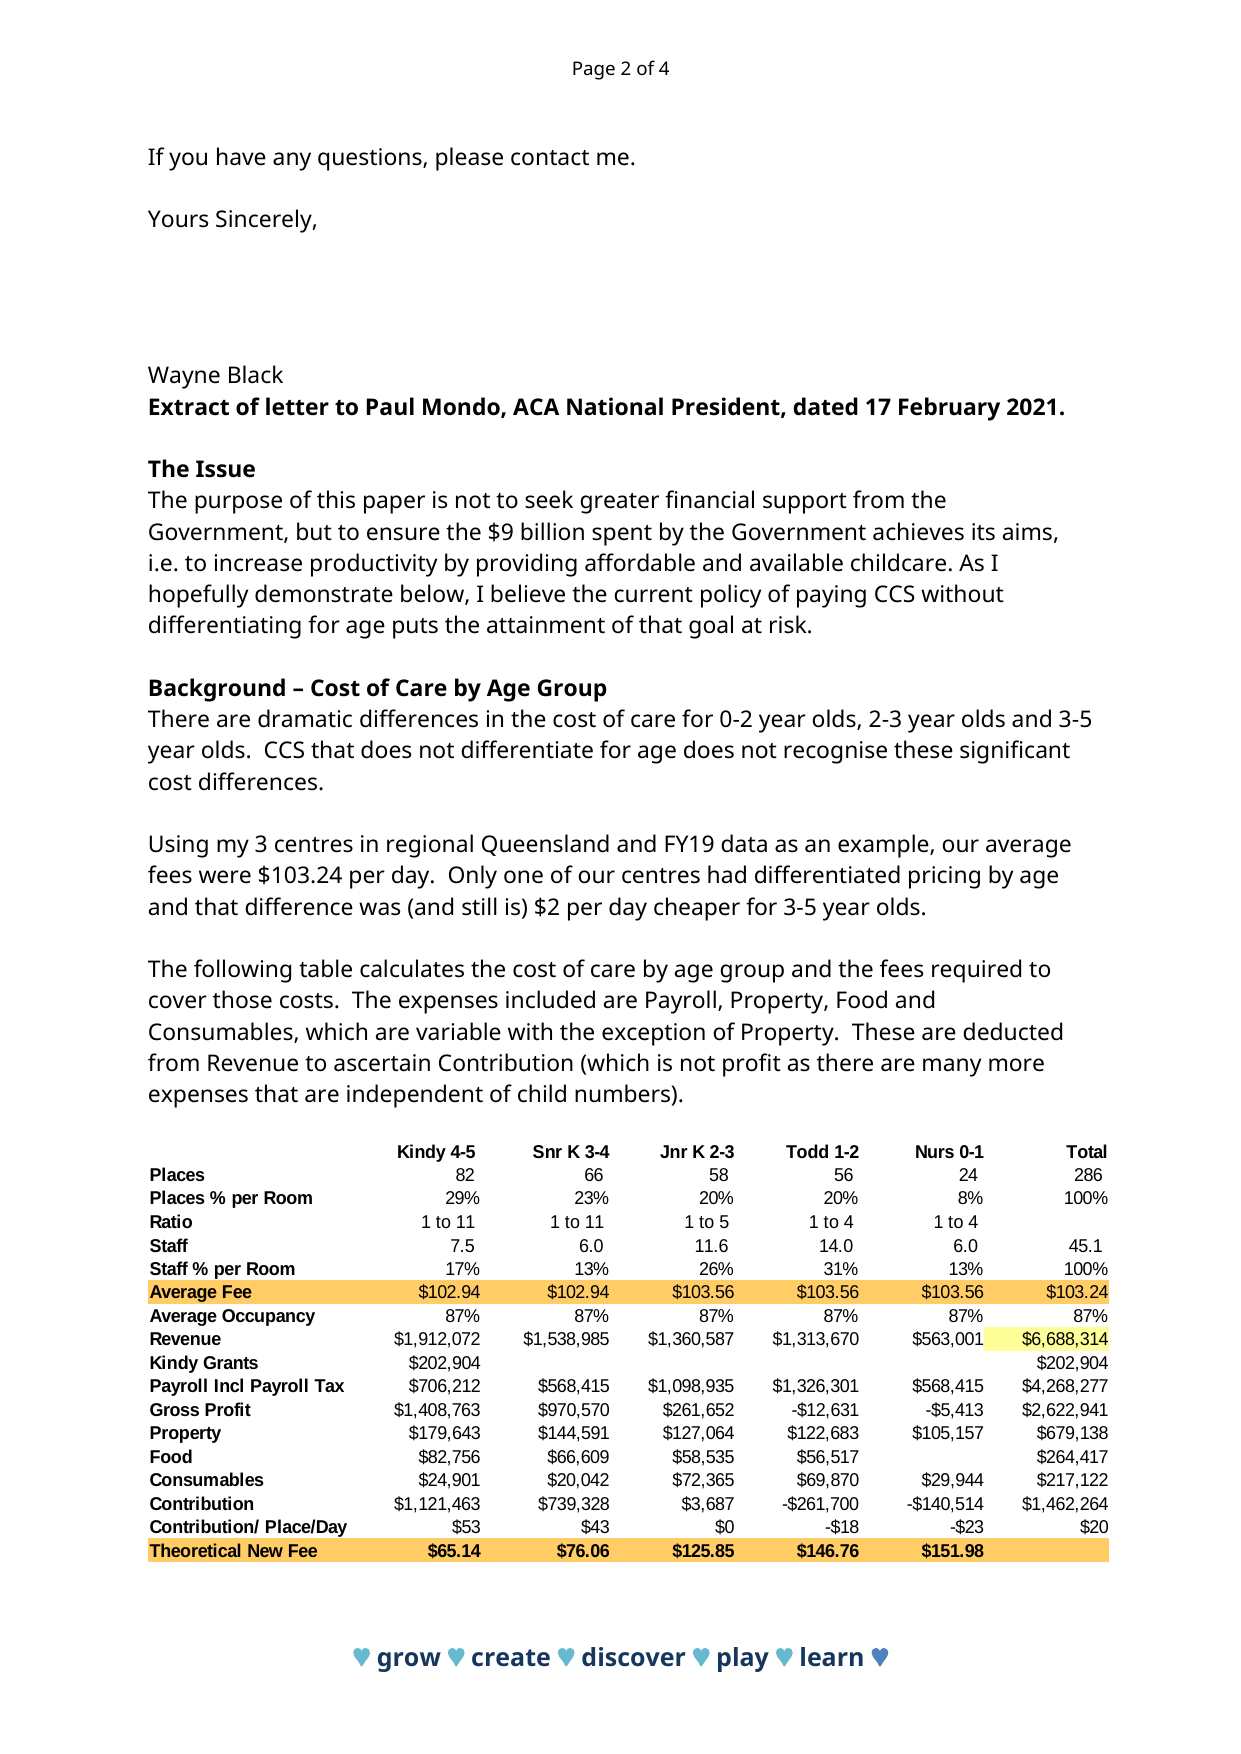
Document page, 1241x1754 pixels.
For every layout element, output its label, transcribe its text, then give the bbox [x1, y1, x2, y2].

text The Issue [148, 453, 1093, 484]
text Extract of letter to Paul Mondo, ACA National President, dated 17 February 2021. [148, 391, 1093, 422]
text Using my 3 centres in regional Queensland and FY19 data as an example, our average fees were $103.24 per day. Only one of our centres had differentiated pricing by age and that difference was (and still is) $2 per day cheaper for 3-5 year olds. [148, 828, 1093, 922]
text The following table calculates the cost of care by age group and the fees required to cover those costs. The expenses included are Payroll, Property, Food and Consumables, which are variable with the exception of Property. These are deducted from Revenue to ascertain Contribution (which is not profit as there are many more expenses that are independent of child numbers). [148, 953, 1093, 1109]
text Wayne Black [148, 359, 1093, 391]
text The purpose of this paper is not to seek greater financial support from the Government, but to ensure the $9 billion spent by the Government achieves its aims, i.e. to increase productivity by providing affordable and available childcare. As I hopefully demonstrate below, I believe the current policy of paying CCS without differentiating for age puts the attainment of that goal at risk. [148, 484, 1093, 641]
text There are dramatic differences in the cost of care for 0-2 year olds, 2-3 year olds and 3-5 year olds. CCS that does not differentiate for age does not recognise these significant cost differences. [148, 703, 1093, 797]
text Background – Cost of Care by Age Group [148, 672, 1093, 703]
text Yours Sincerely, [148, 203, 1093, 234]
text If you have any questions, please contact me. [148, 141, 1093, 172]
